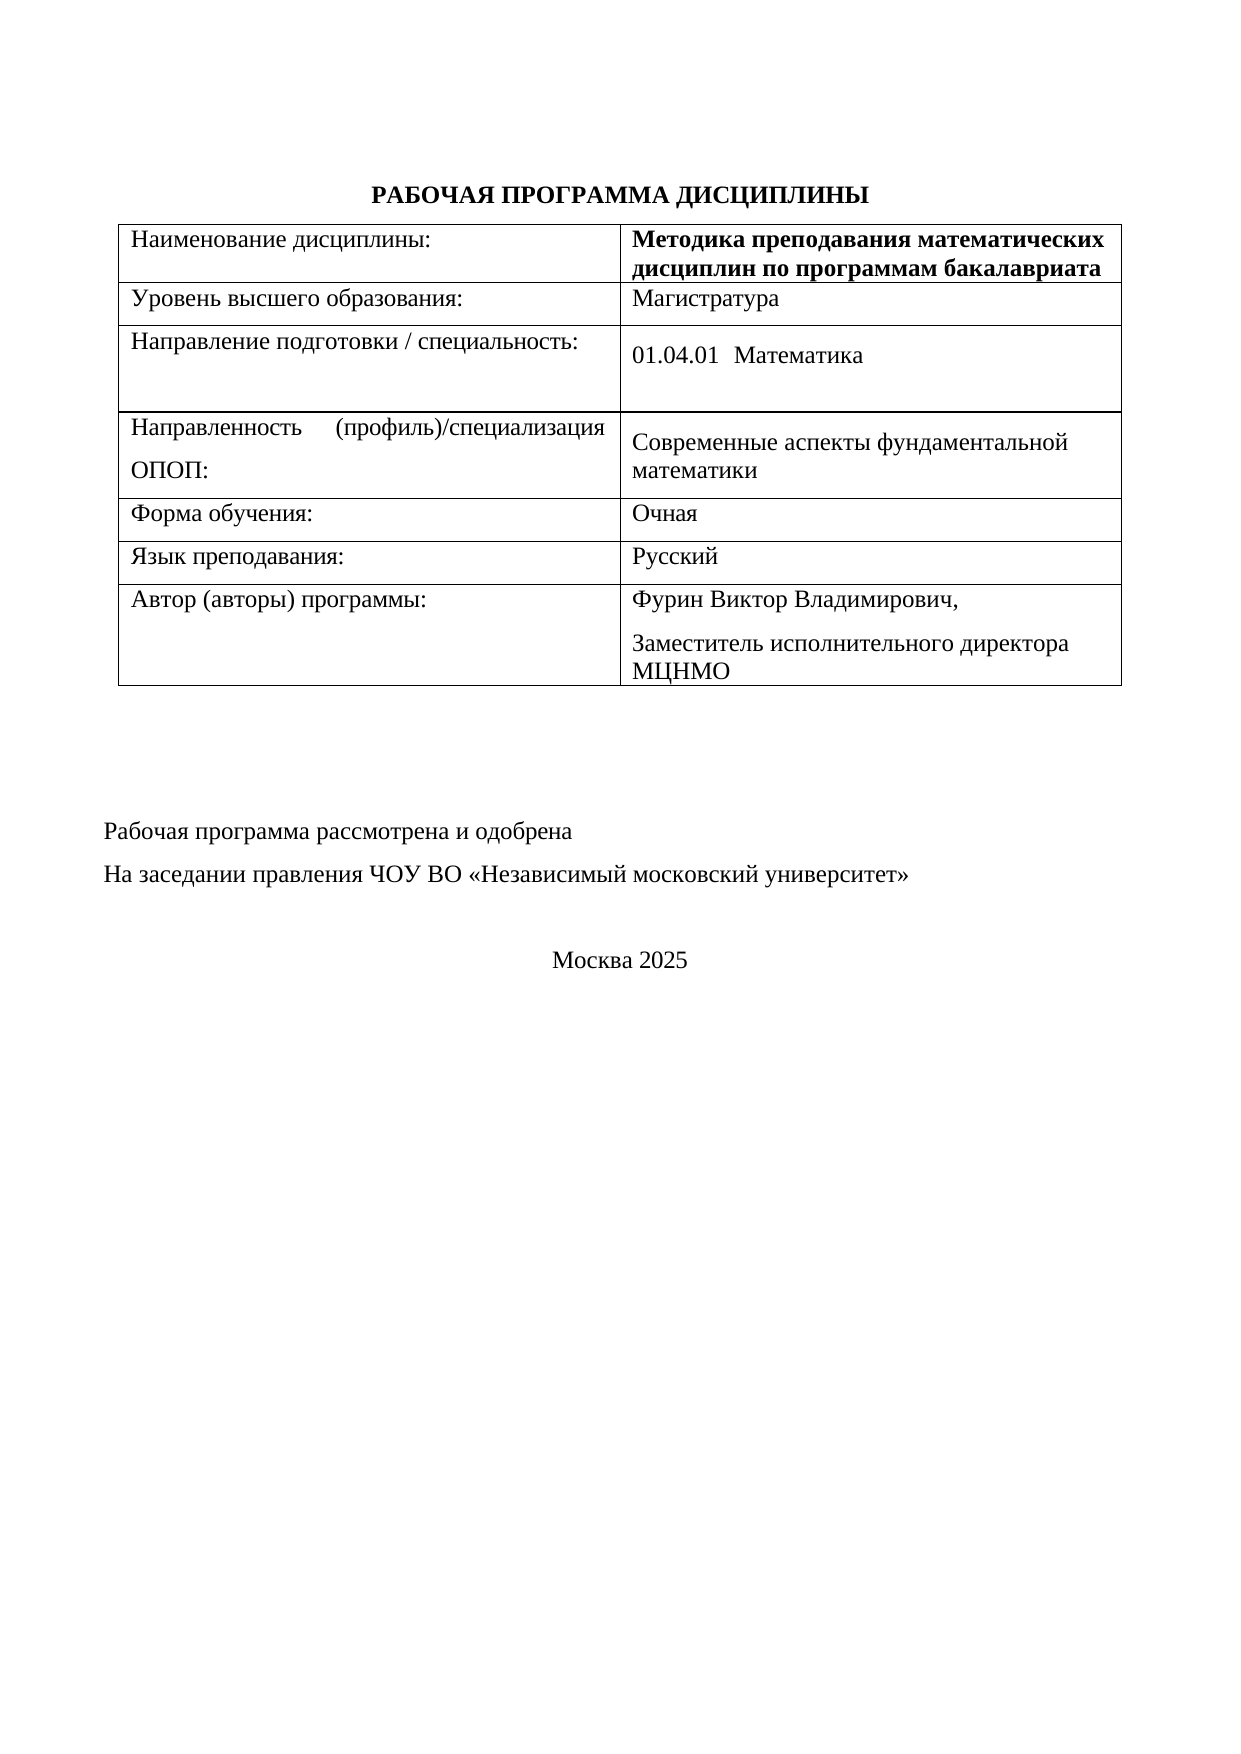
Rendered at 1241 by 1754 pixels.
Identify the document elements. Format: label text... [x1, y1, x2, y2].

table_cell Очная [621, 499, 1121, 541]
text На заседании правления ЧОУ ВО «Независимый московский университет» [103, 859, 1122, 888]
table_cell Современные аспекты фундаментальной математики [621, 413, 1121, 497]
table_cell Форма обучения: [119, 499, 620, 541]
table_cell Направленность (профиль)/специализация ОПОП: [119, 413, 620, 497]
table_cell Направление подготовки / специальность: [119, 326, 620, 411]
table_cell Уровень высшего образования: [119, 283, 620, 325]
table_cell Язык преподавания: [119, 542, 620, 583]
text Рабочая программа рассмотрена и одобрена [103, 816, 1122, 844]
text РАБОЧАЯ ПРОГРАММА ДИСЦИПЛИНЫ [194, 180, 1046, 209]
table_cell Русский [621, 542, 1121, 583]
table_cell Фурин Виктор Владимирович, Заместитель исполнительного директора МЦНМО [621, 585, 1121, 685]
table_header Методика преподавания математических дисциплин по программам бакалавриата [621, 225, 1121, 282]
table_cell Магистратура [621, 283, 1121, 325]
text Москва 2025 [194, 945, 1046, 974]
table_cell Автор (авторы) программы: [119, 585, 620, 685]
table_header Наименование дисциплины: [119, 225, 620, 282]
table_cell 01.04.01 Математика [621, 326, 1121, 411]
